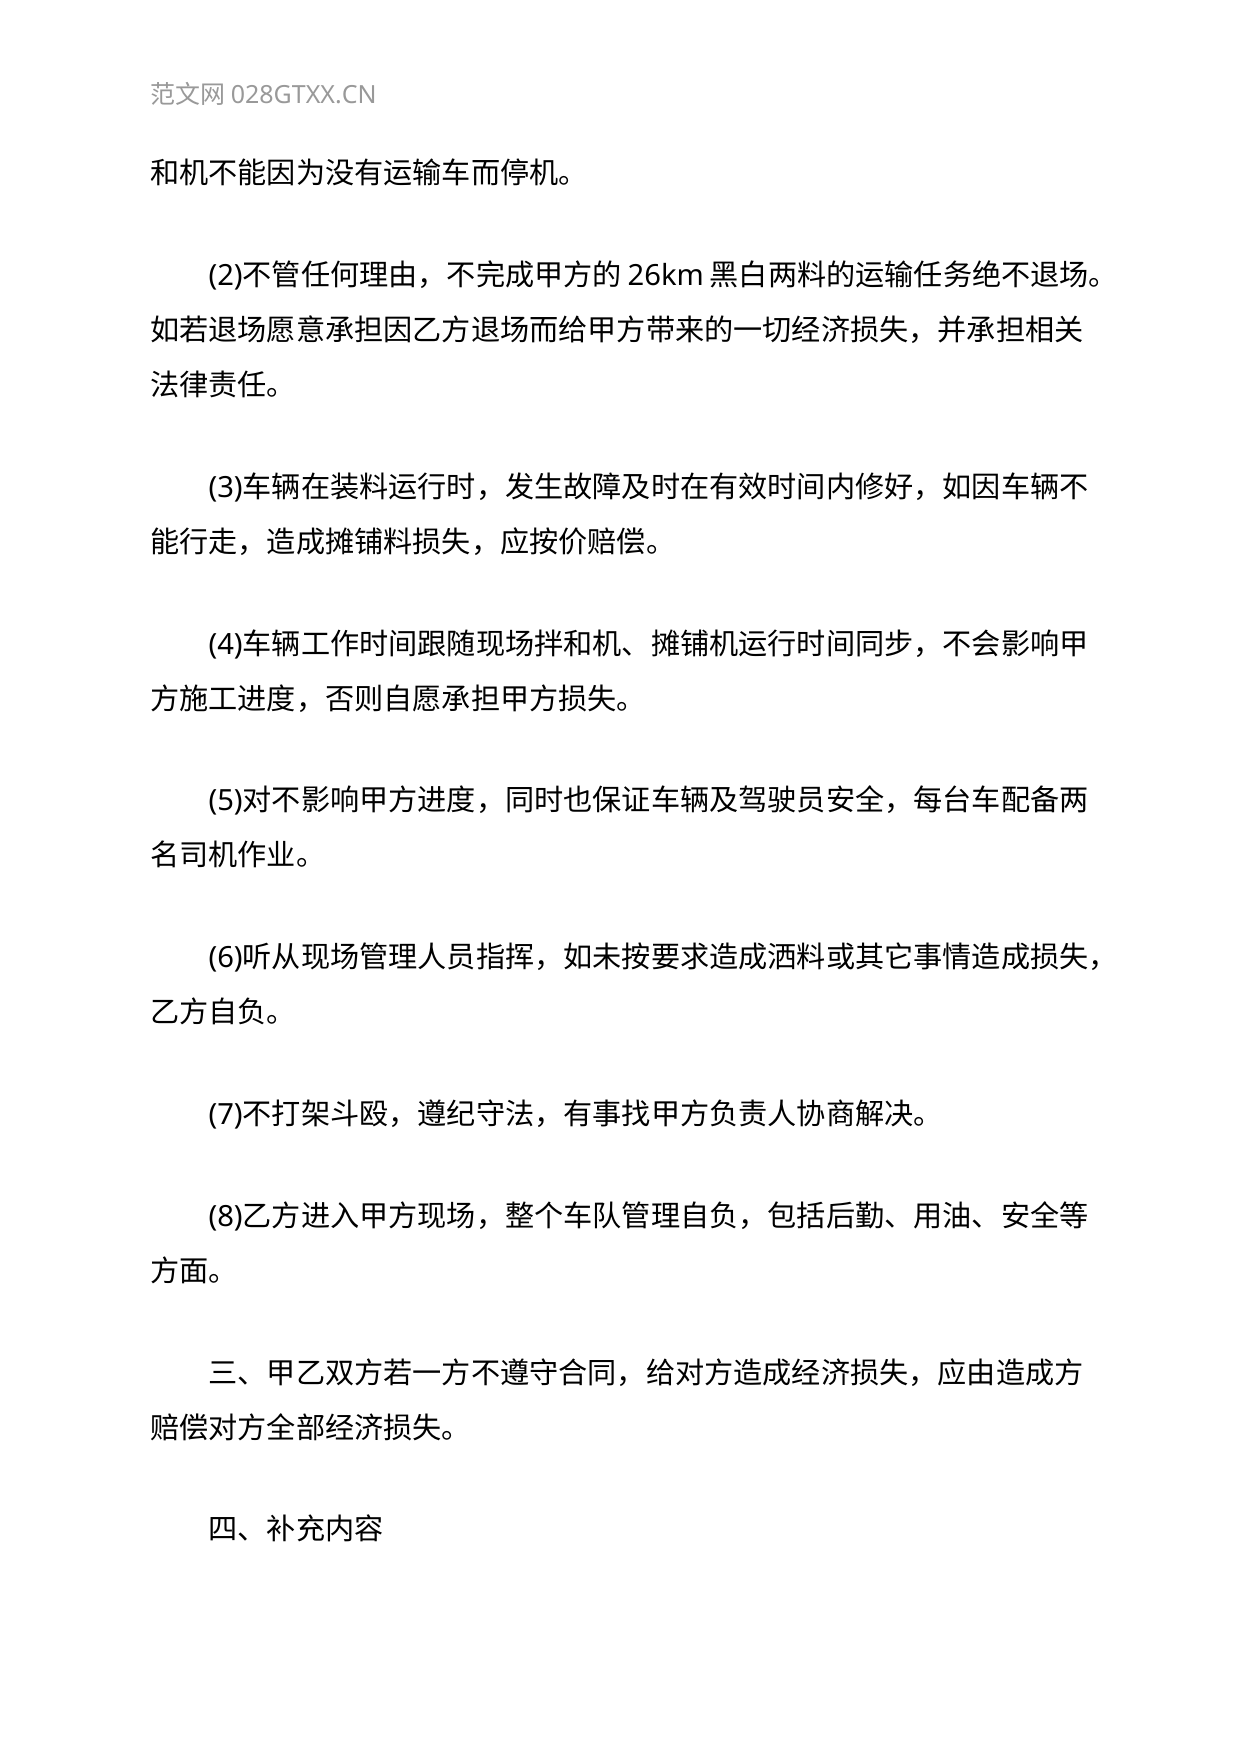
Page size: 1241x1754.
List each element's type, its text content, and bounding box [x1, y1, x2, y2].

text 三、甲乙双方若一方不遵守合同，给对方造成经济损失，应由造成方赔偿对方全部经济损失。 [150, 1349, 1090, 1446]
text 四、补充内容 [150, 1506, 1090, 1548]
text (3)车辆在装料运行时，发生故障及时在有效时间内修好，如因车辆不能行走，造成摊铺料损失，应按价赔偿。 [150, 463, 1090, 561]
text (4)车辆工作时间跟随现场拌和机、摊铺机运行时间同步，不会影响甲方施工进度，否则自愿承担甲方损失。 [150, 620, 1090, 717]
text (7)不打架斗殴，遵纪守法，有事找甲方负责人协商解决。 [150, 1091, 1090, 1133]
text (5)对不影响甲方进度，同时也保证车辆及驾驶员安全，每台车配备两名司机作业。 [150, 777, 1090, 874]
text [150, 150, 1090, 192]
text (6)听从现场管理人员指挥，如未按要求造成洒料或其它事情造成损失，乙方自负。 [150, 934, 1090, 1031]
text (8)乙方进入甲方现场，整个车队管理自负，包括后勤、用油、安全等方面。 [150, 1192, 1090, 1290]
text (2)不管任何理由，不完成甲方的26km黑白两料的运输任务绝不退场。如若退场愿意承担因乙方退场而给甲方带来的一切经济损失，并承担相关法律责任。 [150, 252, 1090, 404]
